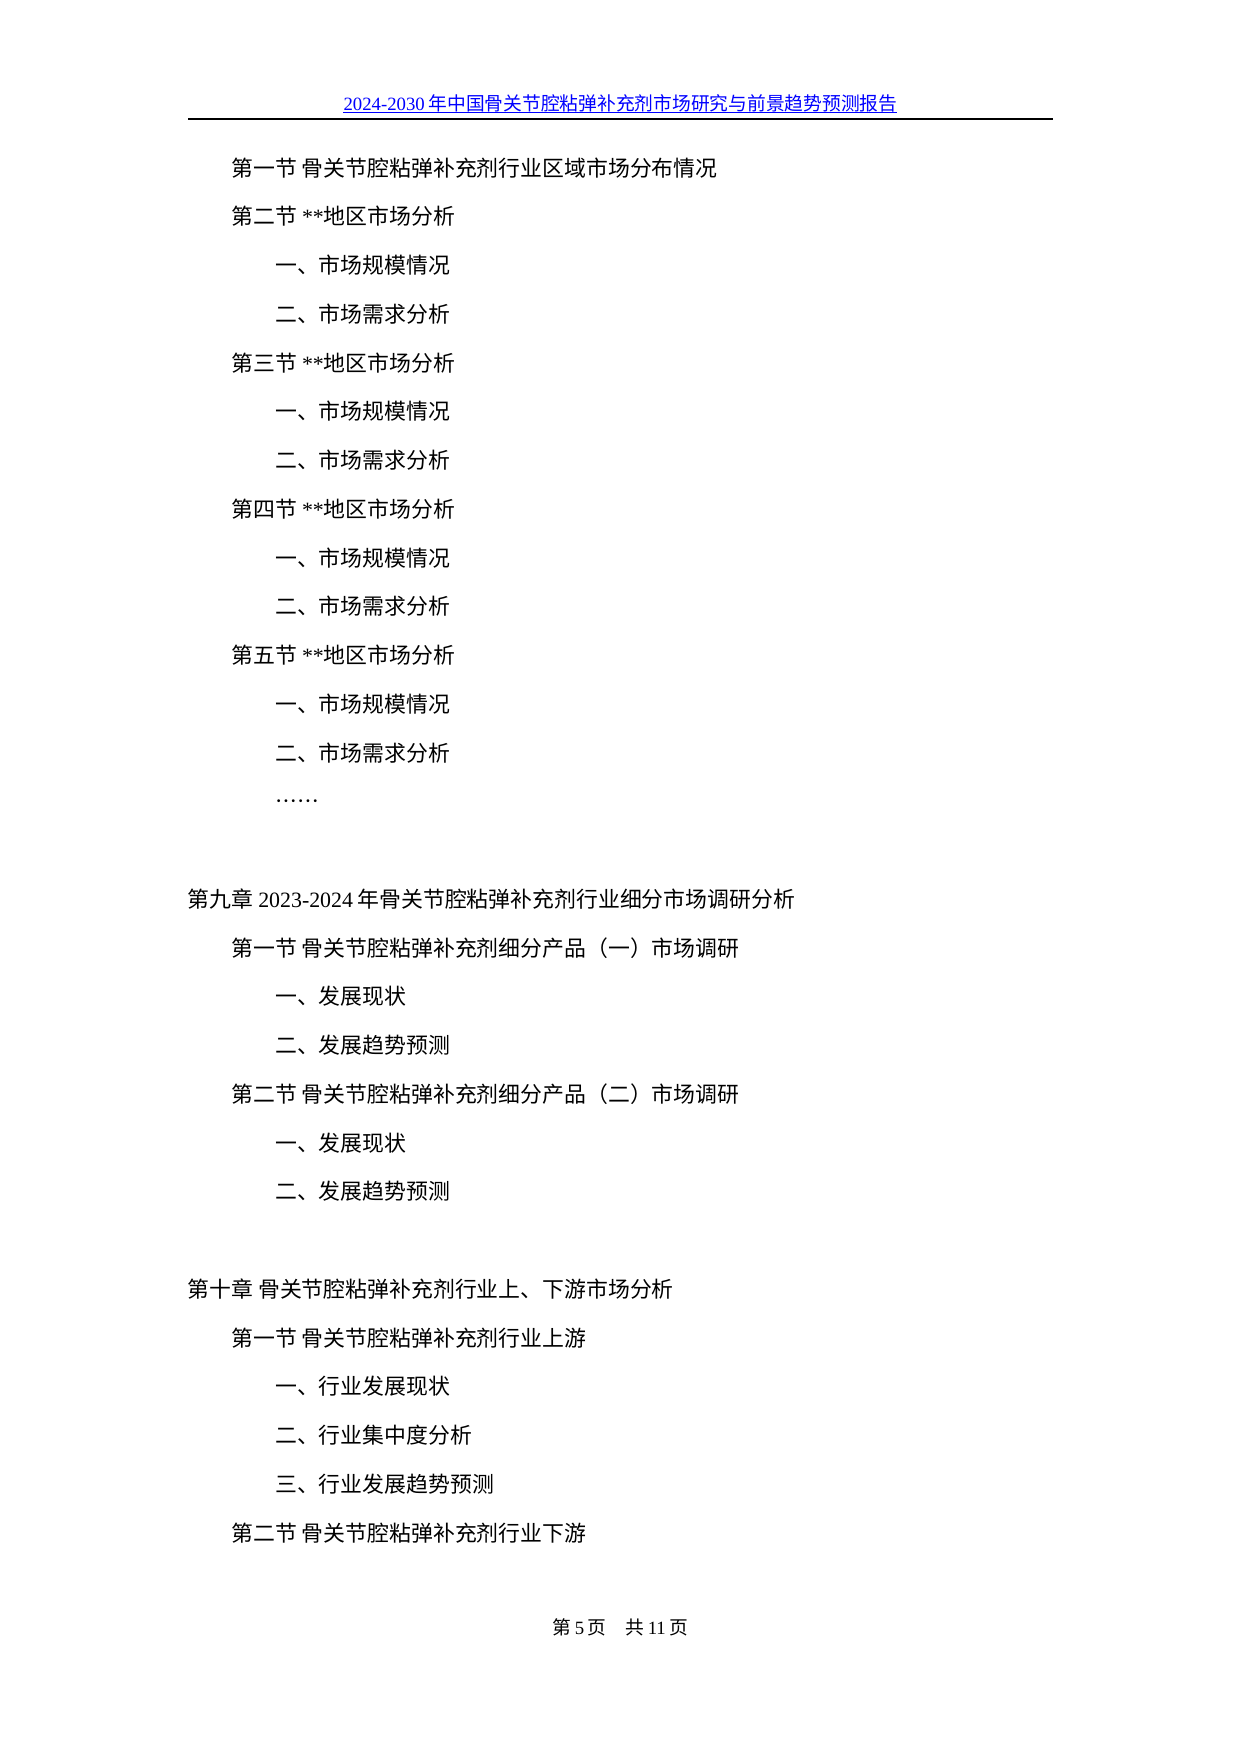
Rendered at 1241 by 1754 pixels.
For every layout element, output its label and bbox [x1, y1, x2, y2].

text [187, 150, 1053, 1548]
